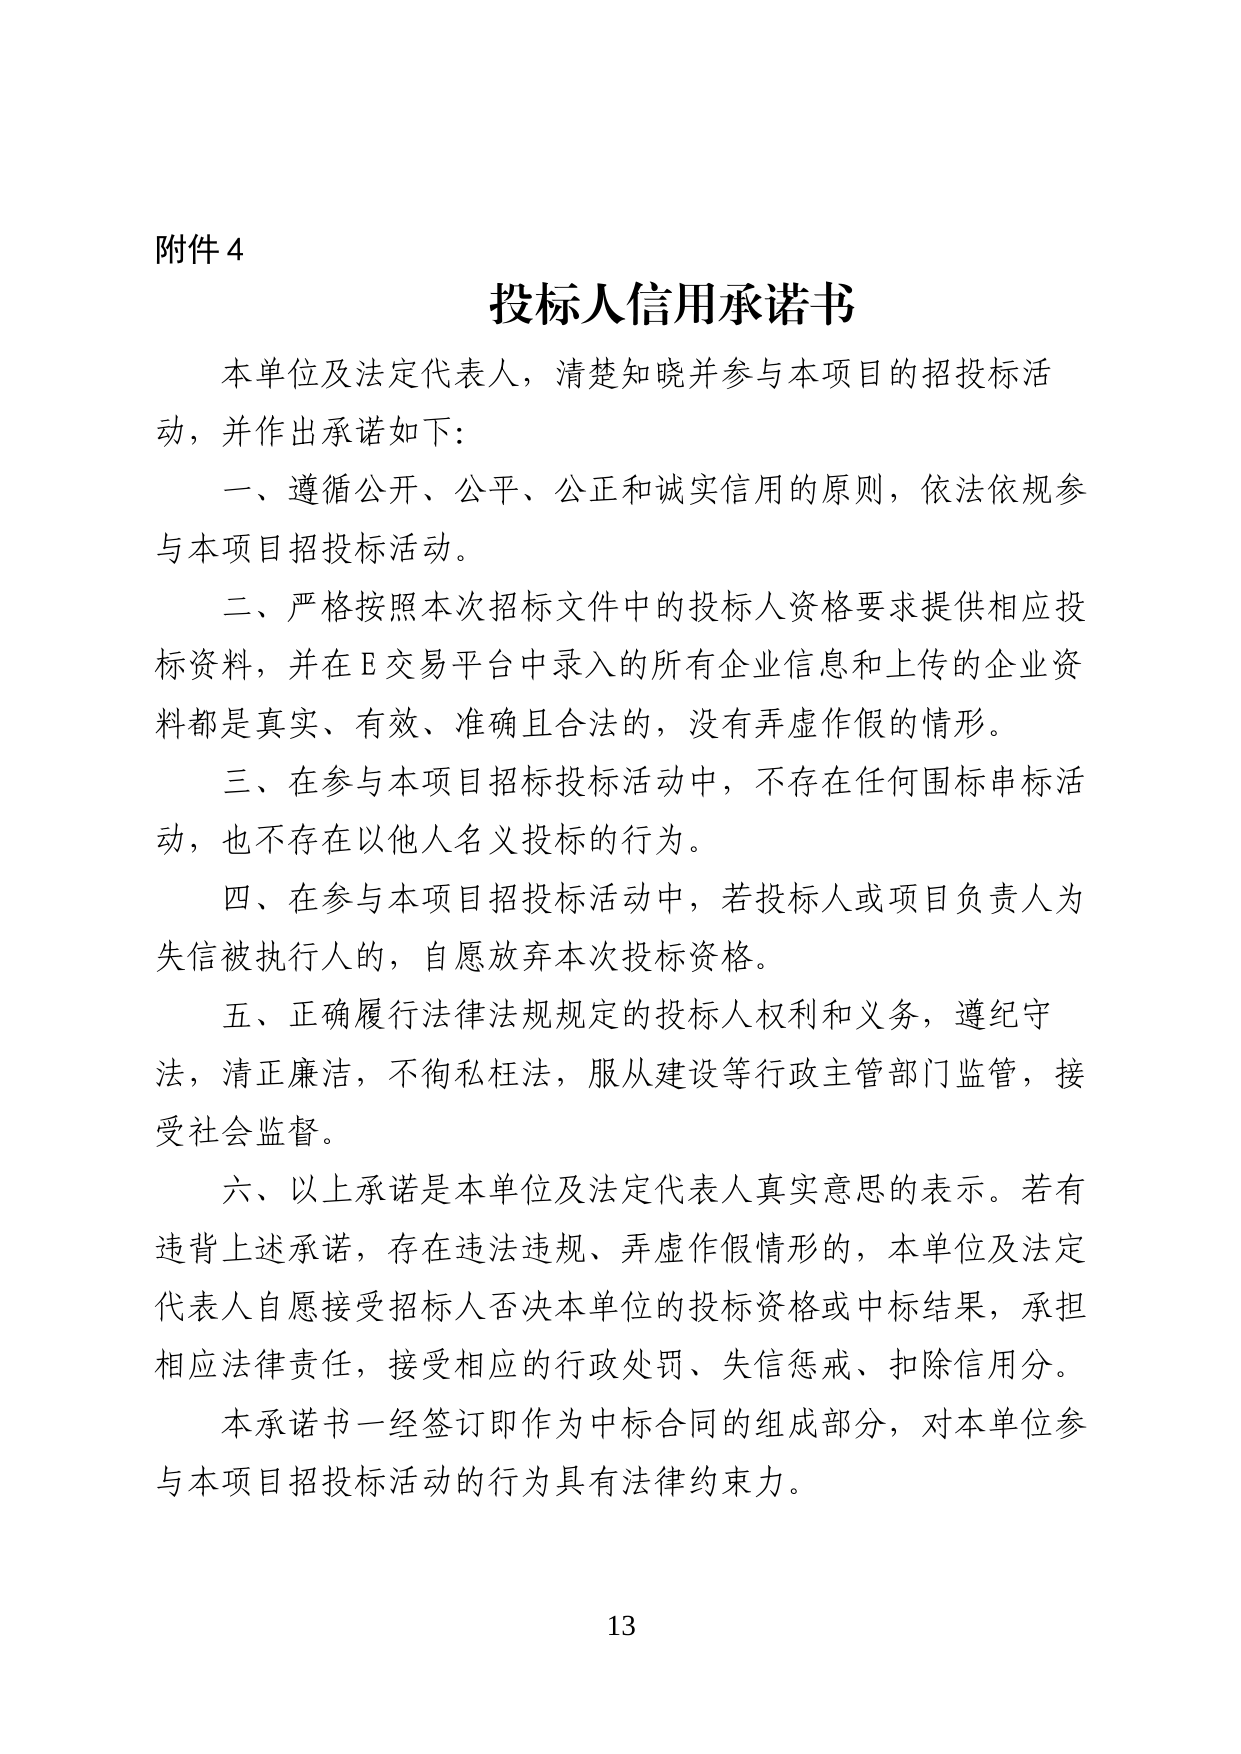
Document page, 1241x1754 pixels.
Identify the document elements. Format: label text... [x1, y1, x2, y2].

text 本单位及法定代表人，清楚知晓并参与本项目的招投标活动，并作出承诺如下： [153, 338, 1098, 455]
text 五、正确履行法律法规规定的投标人权利和义务，遵纪守法，清正廉洁，不徇私枉法，服从建设等行政主管部门监管，接受社会监督。 [153, 980, 1098, 1155]
text 一、遵循公开、公平、公正和诚实信用的原则，依法依规参与本项目招投标活动。 [153, 455, 1098, 572]
text 附件4 [153, 215, 1098, 273]
text 四、在参与本项目招投标活动中，若投标人或项目负责人为失信被执行人的，自愿放弃本次投标资格。 [153, 863, 1098, 980]
text 六、以上承诺是本单位及法定代表人真实意思的表示。若有违背上述承诺，存在违法违规、弄虚作假情形的，本单位及法定代表人自愿接受招标人否决本单位的投标资格或中标结果，承担相应法律责任，接受相应的行政处罚、失信惩戒、扣除信用分。 [153, 1155, 1098, 1388]
text 三、在参与本项目招标投标活动中，不存在任何围标串标活动，也不存在以他人名义投标的行为。 [153, 747, 1098, 863]
text 投标人信用承诺书 [153, 273, 1098, 338]
text 本承诺书一经签订即作为中标合同的组成部分，对本单位参与本项目招投标活动的行为具有法律约束力。 [153, 1388, 1098, 1505]
text 二、严格按照本次招标文件中的投标人资格要求提供相应投标资料，并在E交易平台中录入的所有企业信息和上传的企业资料都是真实、有效、准确且合法的，没有弄虚作假的情形。 [153, 572, 1098, 747]
